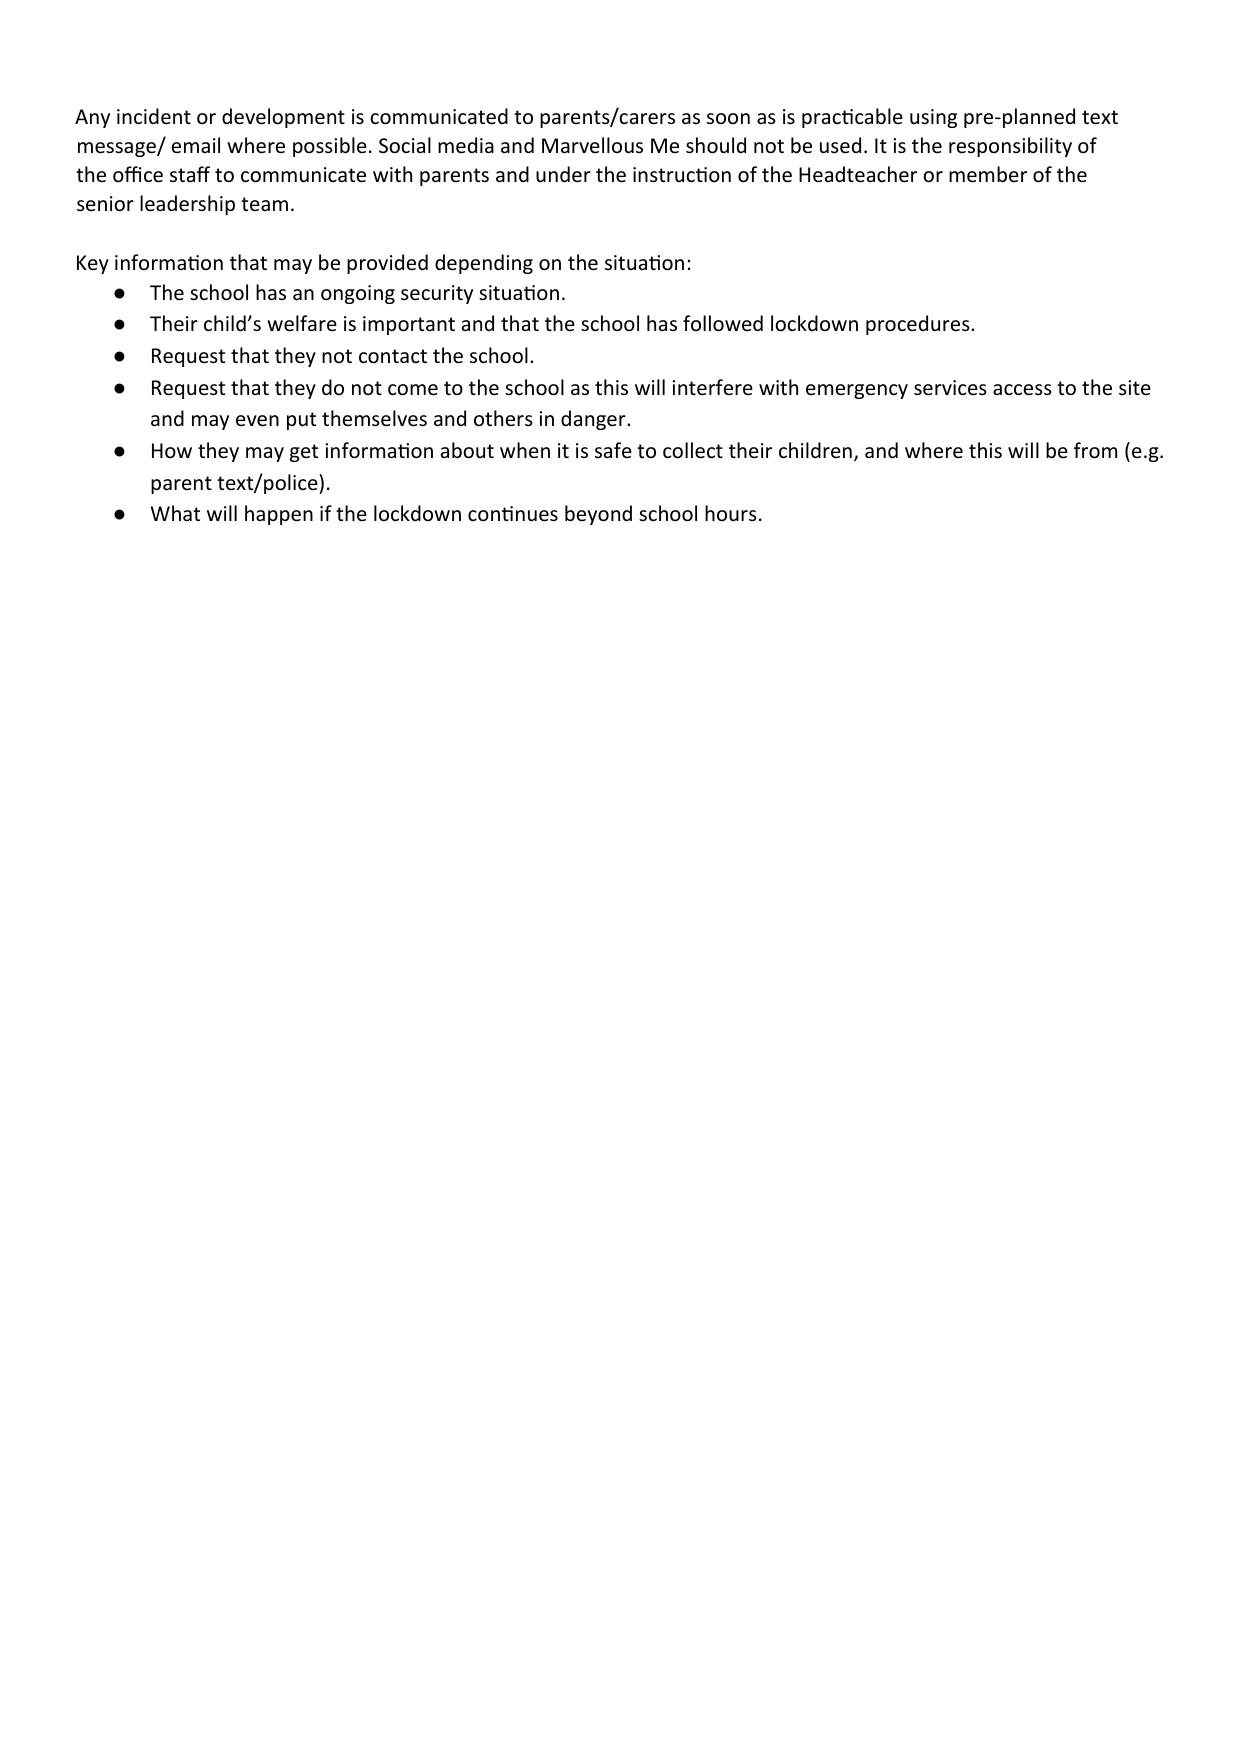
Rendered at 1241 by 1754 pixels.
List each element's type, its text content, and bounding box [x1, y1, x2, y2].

list What will happen if the lockdown continues beyond school hours. [112, 499, 1168, 527]
list Request that they not contact the school. [112, 341, 1168, 369]
list The school has an ongoing security situation. [112, 278, 1168, 306]
text Key information that may be provided depending on the situation: [75, 248, 1131, 276]
text Any incident or development is communicated to parents/carers as soon as is practicable using pre-planned text message/ email where possible. Social media and Marvellous Me should not be used. It is the responsibility of the office staff to communicate with parents and under the instruction of the Headteacher or member of the senior leadership team. [75, 102, 1131, 217]
list Request that they do not come to the school as this will interfere with emergency services access to the site and may even put themselves and others in danger. [112, 373, 1168, 432]
list How they may get information about when it is safe to collect their children, and where this will be from (e.g. parent text/police). [112, 436, 1168, 496]
list Their child’s welfare is important and that the school has followed lockdown procedures. [112, 309, 1168, 337]
